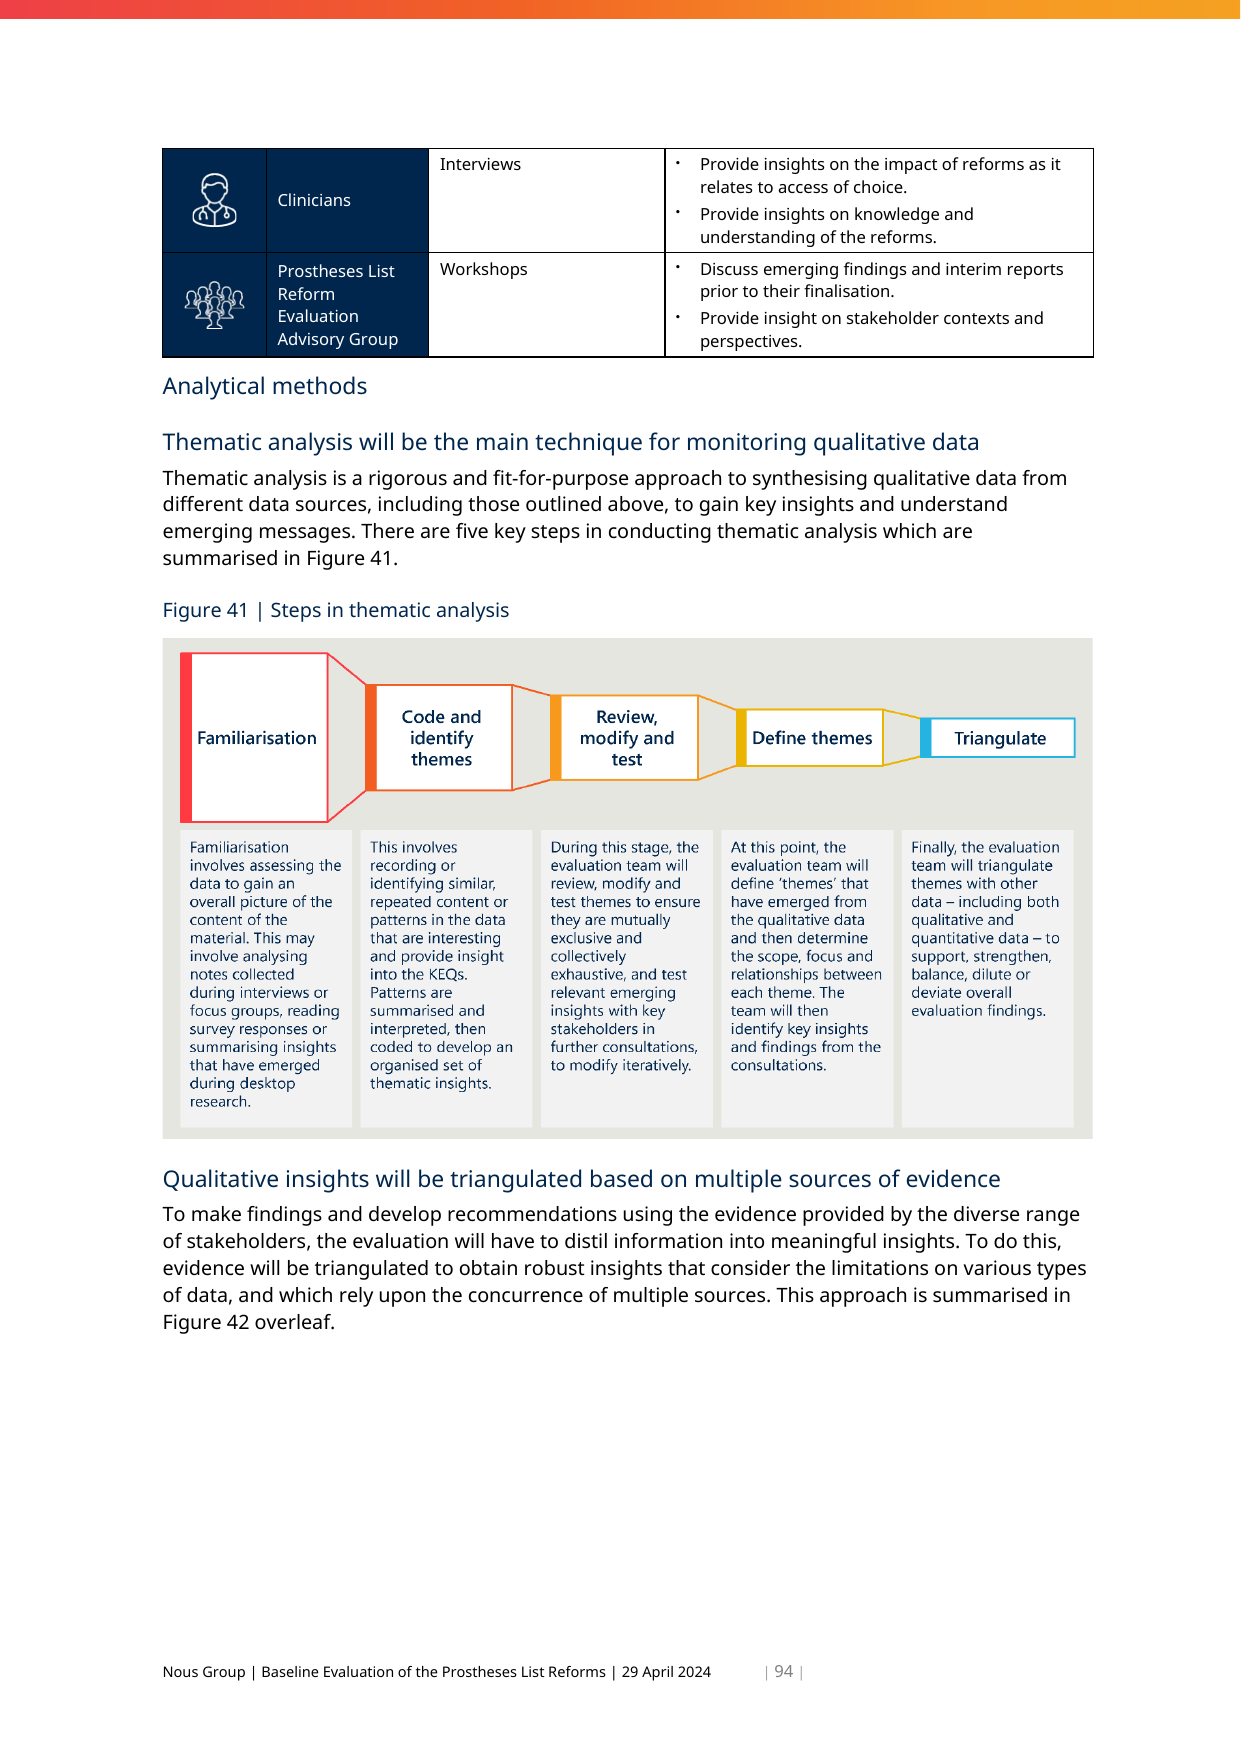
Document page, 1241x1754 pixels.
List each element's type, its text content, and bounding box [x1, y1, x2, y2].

table_cell [163, 253, 266, 356]
table_cell Provide insights on the impact of reforms as it relates to access of choice. Provide insights on knowledge and understanding of the reforms. [666, 149, 1093, 252]
table_cell Clinicians [267, 149, 428, 252]
table_cell [163, 149, 266, 252]
subtitle Qualitative insights will be triangulated based on multiple sources of evidence [162, 1163, 1092, 1194]
subtitle Analytical methods [162, 370, 1092, 401]
text Figure 41 | Steps in thematic analysis [162, 597, 1092, 624]
text Thematic analysis is a rigorous and fit-for-purpose approach to synthesising qualitative data from different data sources, including those outlined above, to gain key insights and understand emerging messages. There are five key steps in conducting thematic analysis which are summarised in Figure 41. [162, 464, 1092, 572]
table_cell Workshops [429, 253, 664, 356]
table_cell Interviews [429, 149, 664, 252]
subtitle Thematic analysis will be the main technique for monitoring qualitative data [162, 426, 1092, 457]
text To make findings and develop recommendations using the evidence provided by the diverse range of stakeholders, the evaluation will have to distil information into meaningful insights. To do this, evidence will be triangulated to obtain robust insights that consider the limitations on various types of data, and which rely upon the concurrence of multiple sources. This approach is summarised in Figure 42 overleaf. [162, 1201, 1092, 1336]
picture [162, 638, 1093, 1139]
table_cell Prostheses List Reform Evaluation Advisory Group [267, 253, 428, 356]
picture [184, 281, 245, 329]
picture [0, 0, 1241, 19]
table_cell Discuss emerging findings and interim reports prior to their finalisation. Provide insight on stakeholder contexts and perspectives. [666, 253, 1093, 356]
picture [192, 173, 237, 227]
